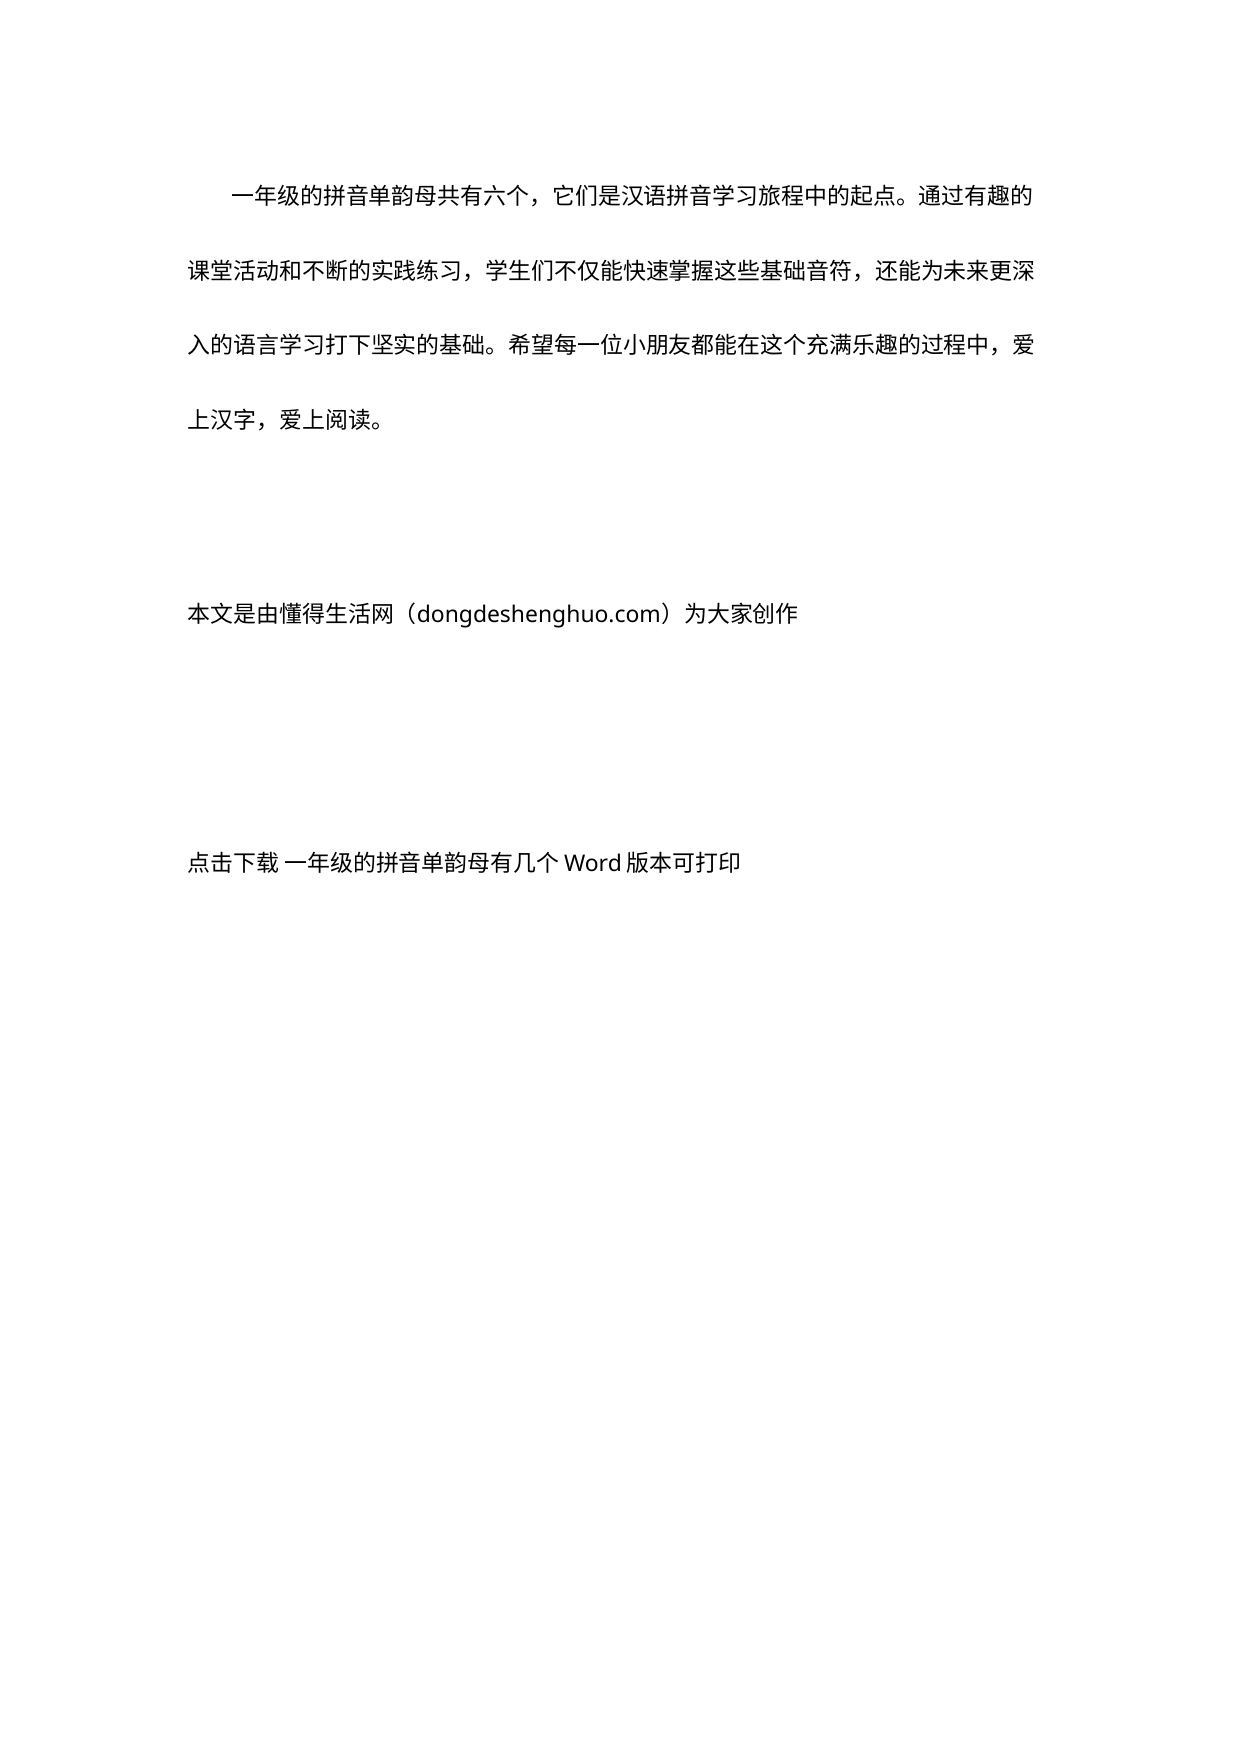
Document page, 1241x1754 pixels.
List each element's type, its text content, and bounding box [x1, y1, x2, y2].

text 点击下载 一年级的拼音单韵母有几个Word版本可打印 [187, 828, 1053, 893]
text 一年级的拼音单韵母共有六个，它们是汉语拼音学习旅程中的起点。通过有趣的课堂活动和不断的实践练习，学生们不仅能快速掌握这些基础音符，还能为未来更深入的语言学习打下坚实的基础。希望每一位小朋友都能在这个充满乐趣的过程中，爱上汉字，爱上阅读。 [187, 162, 1053, 451]
text 本文是由懂得生活网（dongdeshenghuo.com）为大家创作 [187, 580, 1053, 645]
